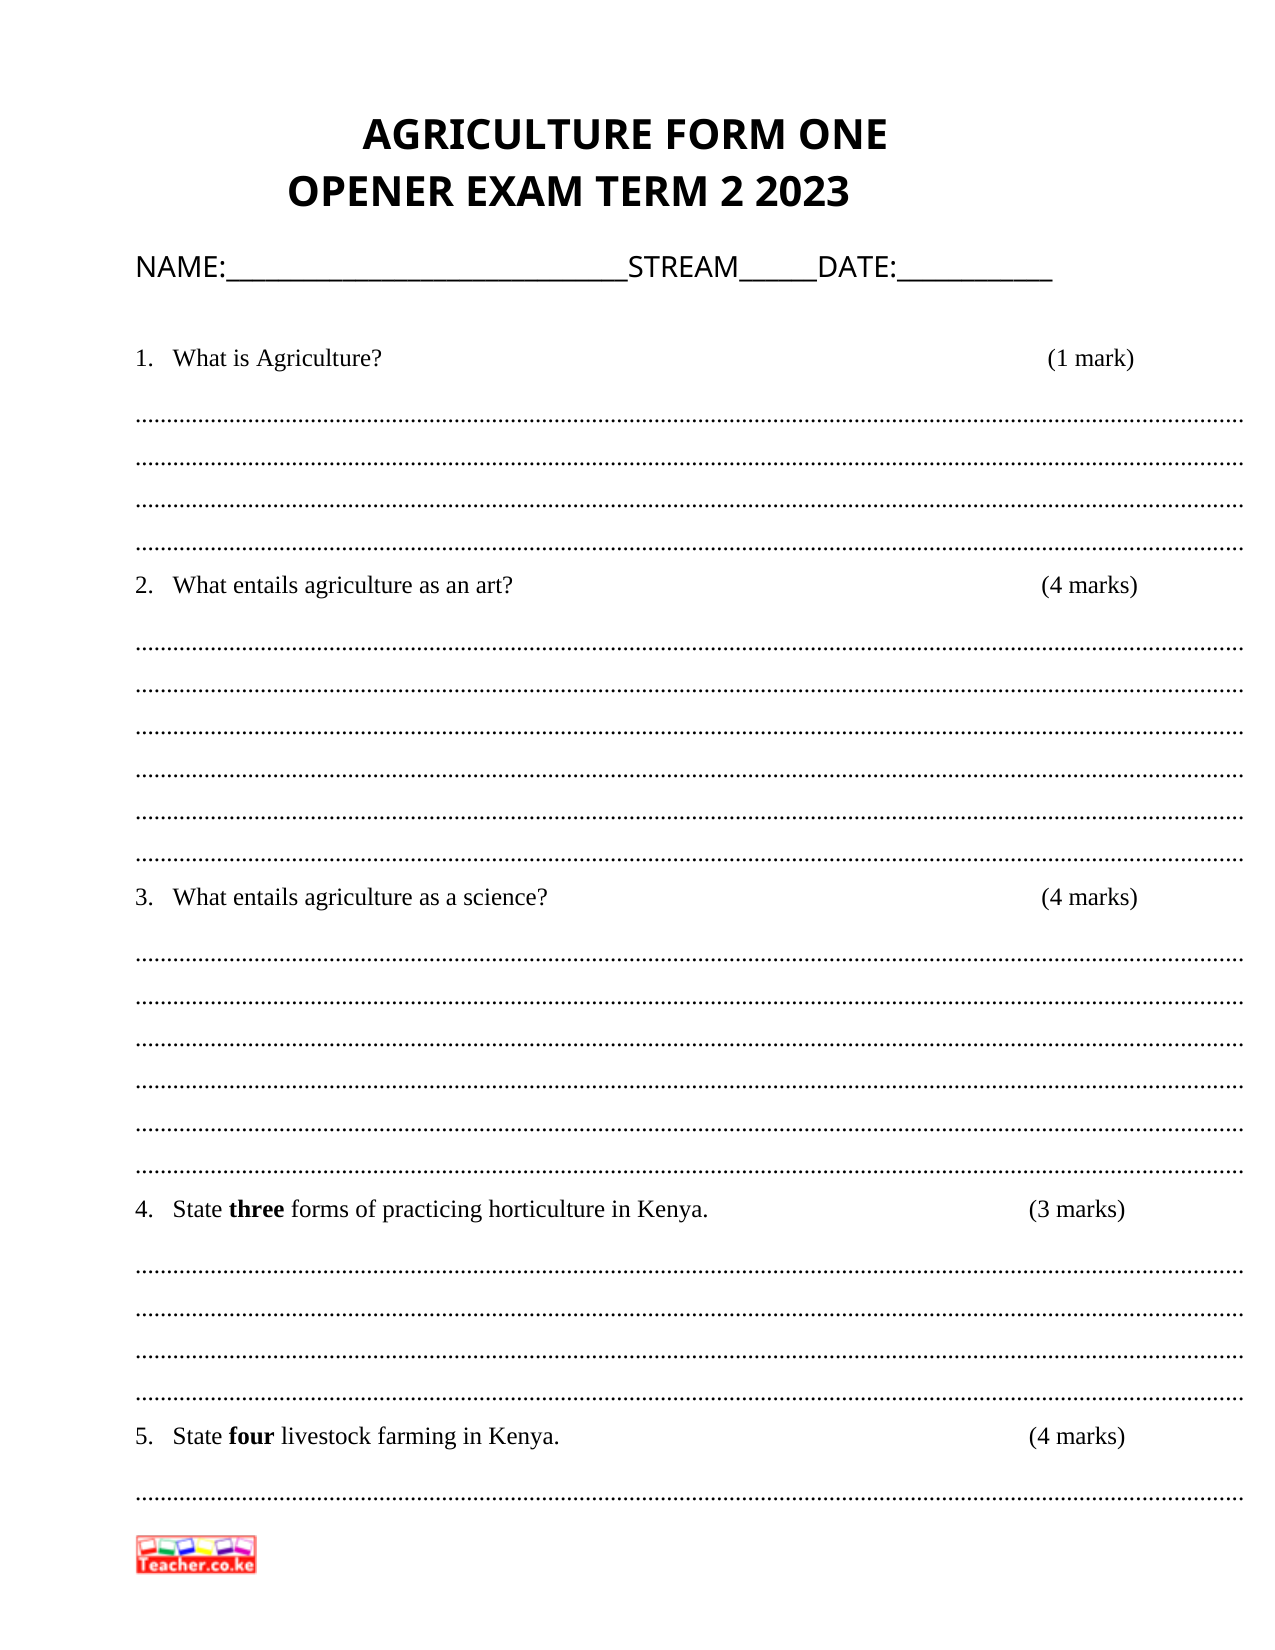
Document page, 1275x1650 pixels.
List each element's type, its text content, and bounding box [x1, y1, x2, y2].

list What entails agriculture as an art? (4 marks) [135, 570, 1140, 599]
list State four livestock farming in Kenya. (4 marks) [135, 1421, 1140, 1450]
picture [135, 1534, 257, 1575]
list What entails agriculture as a science? (4 marks) [135, 882, 1140, 911]
list What is Agriculture? (1 mark) [135, 343, 1140, 372]
text AGRICULTURE FORM ONE [135, 105, 1140, 162]
list State three forms of practicing horticulture in Kenya. (3 marks) [135, 1194, 1140, 1223]
text OPENER EXAM TERM 2 2023 [135, 162, 1140, 218]
text NAME:_______________________________STREAM______DATE:____________ [135, 218, 1140, 286]
